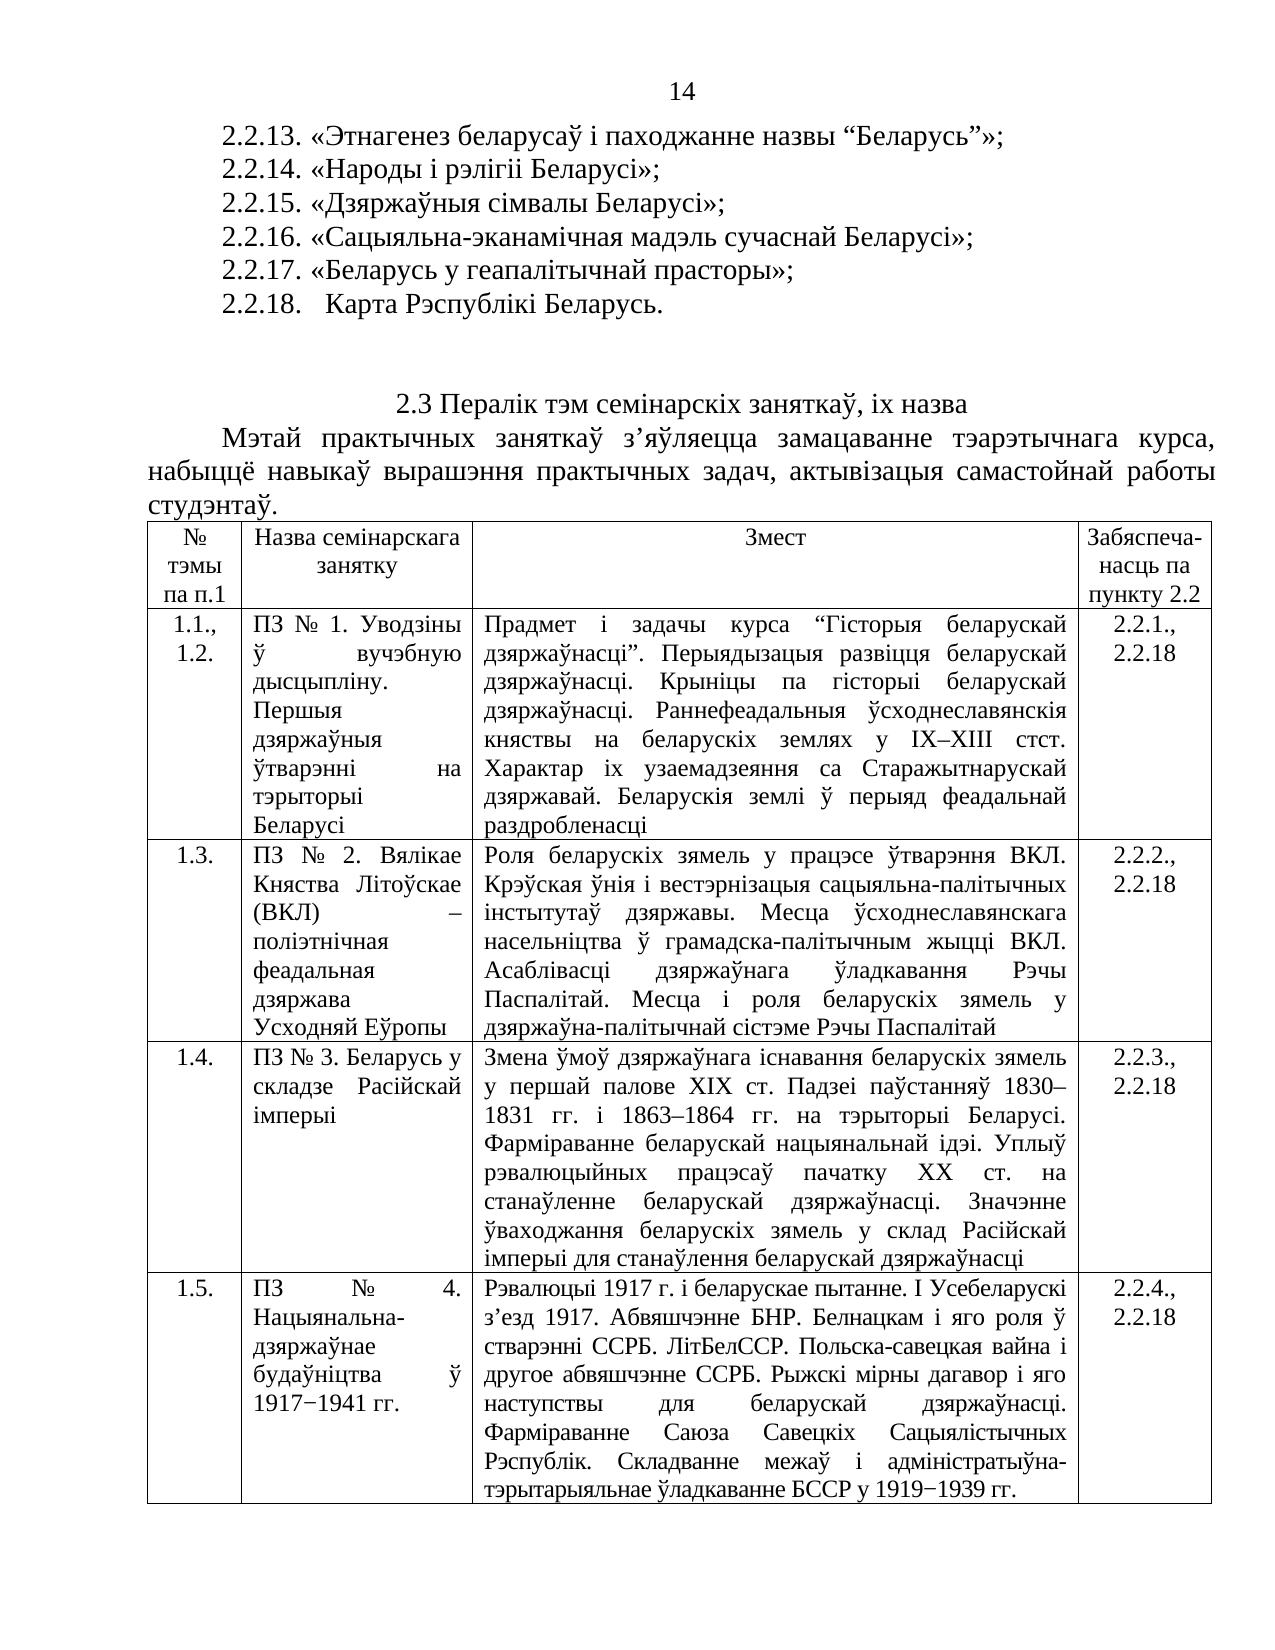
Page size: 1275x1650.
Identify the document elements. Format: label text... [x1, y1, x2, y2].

table_cell 2.2.1., 2.2.18 [1079, 609, 1211, 839]
table_cell Роля беларускіх зямель у працэсе ўтварэння ВКЛ. Крэўская ўнія і вестэрнізацыя сацыяльна-палітычных інстытутаў дзяржавы. Месца ўсходнеславянскага насельніцтва ў грамадска-палітычным жыцці ВКЛ. Асаблівасці дзяржаўнага ўладкавання Рэчы Паспалітай. Месца і роля беларускіх зямель у дзяржаўна-палітычнай сістэме Рэчы Паспалітай [473, 840, 1078, 1041]
table_header № тэмы па п.1 [148, 522, 241, 608]
table_cell Прадмет і задачы курса “Гісторыя беларускай дзяржаўнасці”. Перыядызацыя развіцця беларускай дзяржаўнасці. Крыніцы па гісторыі беларускай дзяржаўнасці. Раннефеадальныя ўсходнеславянскія княствы на беларускіх землях у ІХ–ХІІІ стст. Характар іх узаемадзеяння са Старажытнарускай дзяржавай. Беларускія землі ў перыяд феадальнай раздробленасці [473, 609, 1078, 839]
table_cell 1.1., 1.2. [148, 609, 241, 839]
table_cell ПЗ № 3. Беларусь у складзе Расійскай імперыі [242, 1042, 472, 1272]
text 2.3 Пералік тэм семінарскіх заняткаў, іх назва [148, 386, 1216, 420]
table_cell Змена ўмоў дзяржаўнага існавання беларускіх зямель у першай палове XIX ст. Падзеі паўстанняў 1830–1831 гг. і 1863–1864 гг. на тэрыторыі Беларусі. Фарміраванне беларускай нацыянальнай ідэі. Уплыў рэвалюцыйных працэсаў пачатку ХХ ст. на станаўленне беларускай дзяржаўнасці. Значэнне ўваходжання беларускіх зямель у склад Расійскай імперыі для станаўлення беларускай дзяржаўнасці [473, 1042, 1078, 1272]
table_cell 1.5. [148, 1273, 241, 1503]
table_cell Рэвалюцыі 1917 г. і беларускае пытанне. І Усебеларускі з’езд 1917. Абвяшчэнне БНР. Белнацкам і яго роля ў стварэнні ССРБ. ЛітБелССР. Польска-савецкая вайна і другое абвяшчэнне ССРБ. Рыжскі мірны дагавор і яго наступствы для беларускай дзяржаўнасці. Фарміраванне Саюза Савецкіх Сацыялістычных Рэспублік. Складванне межаў і адміністратыўна-тэрытарыяльнае ўладкаванне БССР у 1919−1939 гг. [473, 1273, 1078, 1503]
table_header Назва семінарскага занятку [242, 522, 472, 608]
list «Беларусь у геапалітычнай прасторы»; [148, 252, 1216, 286]
table_cell ПЗ № 2. Вялікае Княства Літоўскае (ВКЛ) – поліэтнічная феадальная дзяржава Усходняй Еўропы [242, 840, 472, 1041]
table_cell 1.3. [148, 840, 241, 1041]
table_cell ПЗ № 4. Нацыянальна-дзяржаўнае будаўніцтва ў 1917−1941 гг. [242, 1273, 472, 1503]
list Карта Рэспублікі Беларусь. [148, 286, 1216, 319]
list «Сацыяльна-эканамічная мадэль сучаснай Беларусі»; [148, 219, 1216, 252]
table_cell ПЗ № 1. Уводзіны ў вучэбную дысцыпліну. Першыя дзяржаўныя ўтварэнні на тэрыторыі Беларусі [242, 609, 472, 839]
text Мэтай практычных заняткаў з’яўляецца замацаванне тэарэтычнага курса, набыццё навыкаў вырашэння практычных задач, актывізацыя самастойнай работы студэнтаў. [148, 420, 1216, 521]
table_cell 1.4. [148, 1042, 241, 1272]
table_cell 2.2.3., 2.2.18 [1079, 1042, 1211, 1272]
table_cell 2.2.2., 2.2.18 [1079, 840, 1211, 1041]
list «Дзяржаўныя сімвалы Беларусі»; [148, 185, 1216, 219]
table_header Змест [473, 522, 1078, 608]
list «Этнагенез беларусаў і паходжанне назвы “Беларусь”»; [148, 118, 1216, 152]
table_header Забяспеча-насць па пункту 2.2 [1079, 522, 1211, 608]
table_cell 2.2.4., 2.2.18 [1079, 1273, 1211, 1503]
list «Народы і рэлігіі Беларусі»; [148, 152, 1216, 185]
